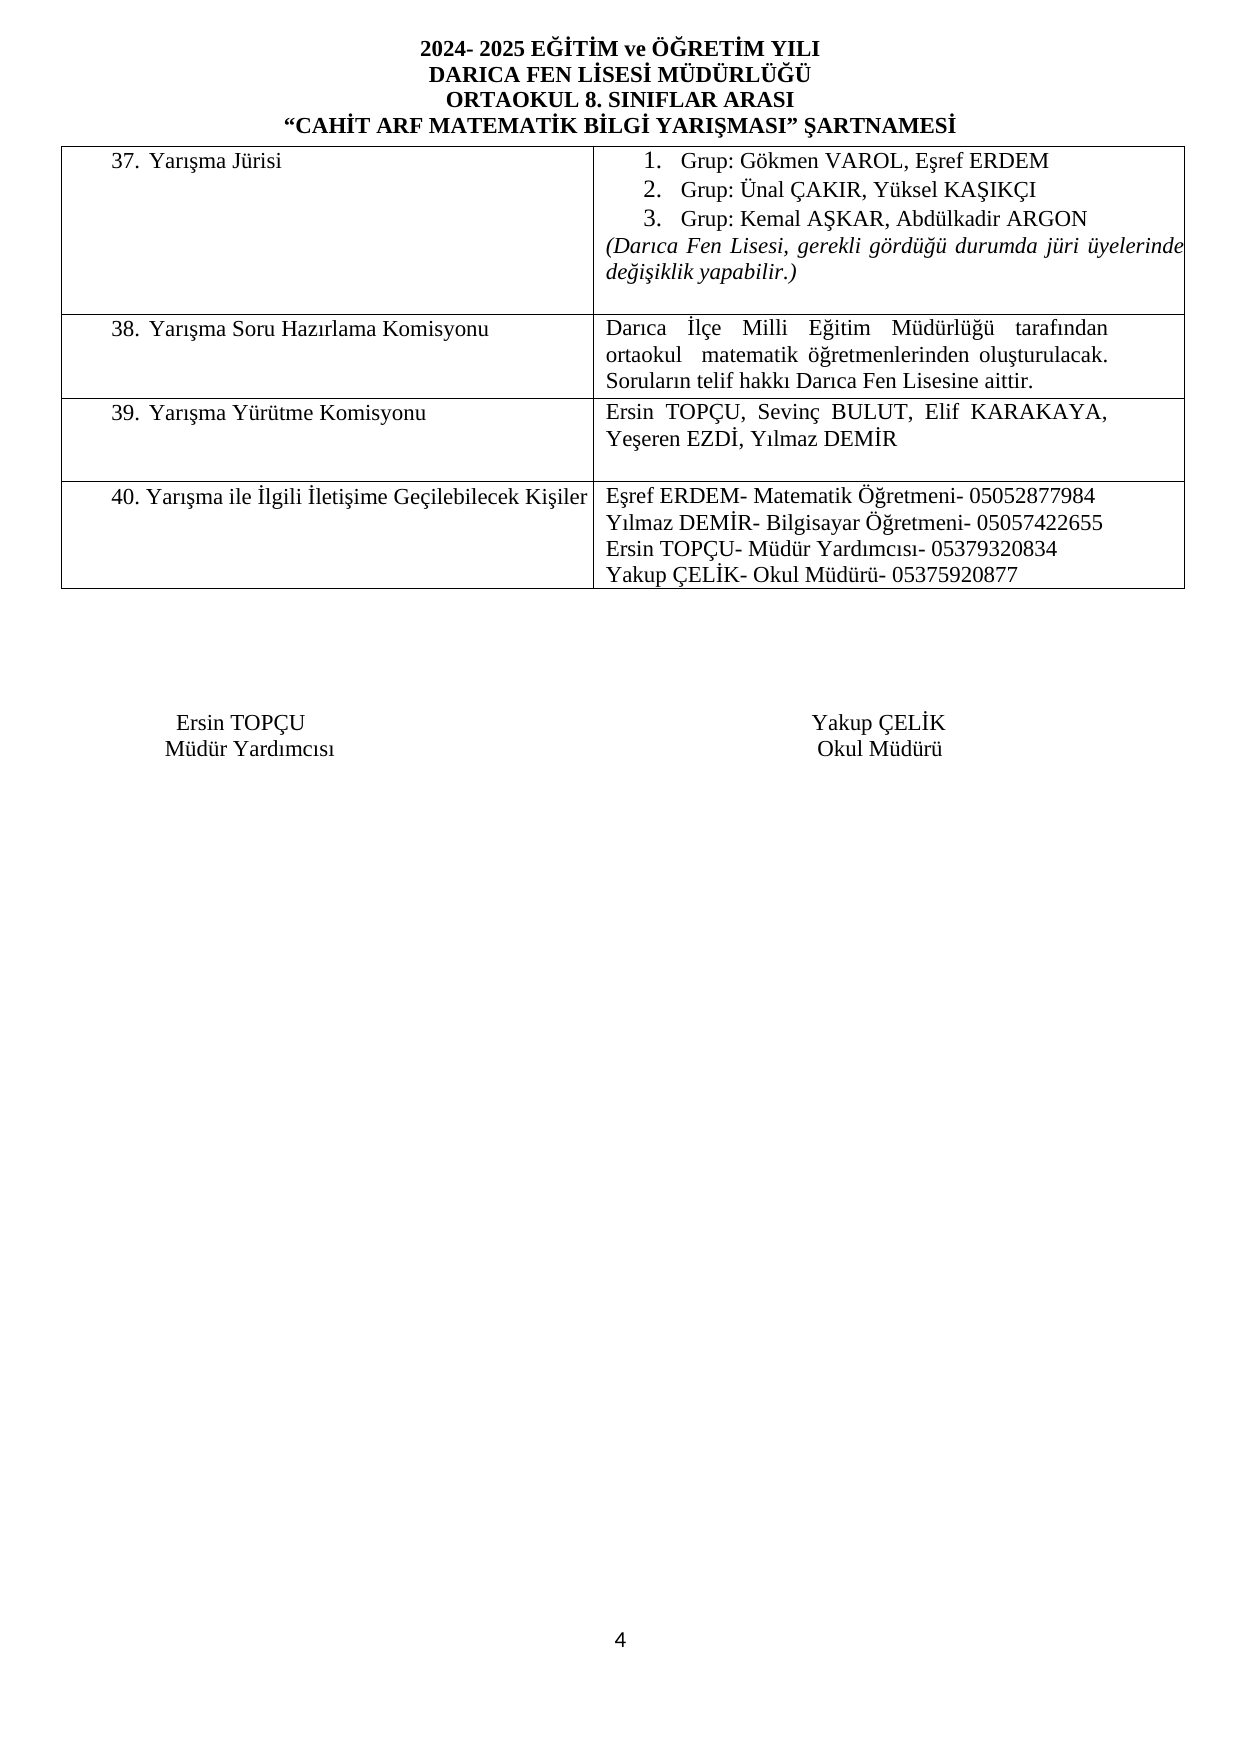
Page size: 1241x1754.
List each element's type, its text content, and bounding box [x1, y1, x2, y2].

table_cell 40. Yarışma ile İlgili İletişime Geçilebilecek Kişiler [62, 482, 593, 588]
table_cell 37. Yarışma Jürisi [62, 147, 593, 313]
table_cell Darıca İlçe Milli Eğitim Müdürlüğü tarafından ortaokul matematik öğretmenlerinden oluşturulacak. Soruların telif hakkı Darıca Fen Lisesine aittir. [594, 315, 1184, 397]
table_cell Eşref ERDEM- Matematik Öğretmeni- 05052877984 Yılmaz DEMİR- Bilgisayar Öğretmeni- 05057422655 Ersin TOPÇU- Müdür Yardımcısı- 05379320834 Yakup ÇELİK- Okul Müdürü- 05375920877 [594, 482, 1184, 588]
text Müdür Yardımcısı Okul Müdürü [147, 735, 1196, 762]
text Ersin TOPÇU Yakup ÇELİK [147, 709, 1196, 735]
table_cell 38. Yarışma Soru Hazırlama Komisyonu [62, 315, 593, 397]
table_cell Ersin TOPÇU, Sevinç BULUT, Elif KARAKAYA, Yeşeren EZDİ, Yılmaz DEMİR [594, 399, 1184, 481]
table_cell Grup: Gökmen VAROL, Eşref ERDEM Grup: Ünal ÇAKIR, Yüksel KAŞIKÇI Grup: Kemal AŞKAR, Abdülkadir ARGON (Darıca Fen Lisesi, gerekli gördüğü durumda jüri üyelerinde değişiklik yapabilir.) [594, 147, 1184, 313]
table_cell 39. Yarışma Yürütme Komisyonu [62, 399, 593, 481]
